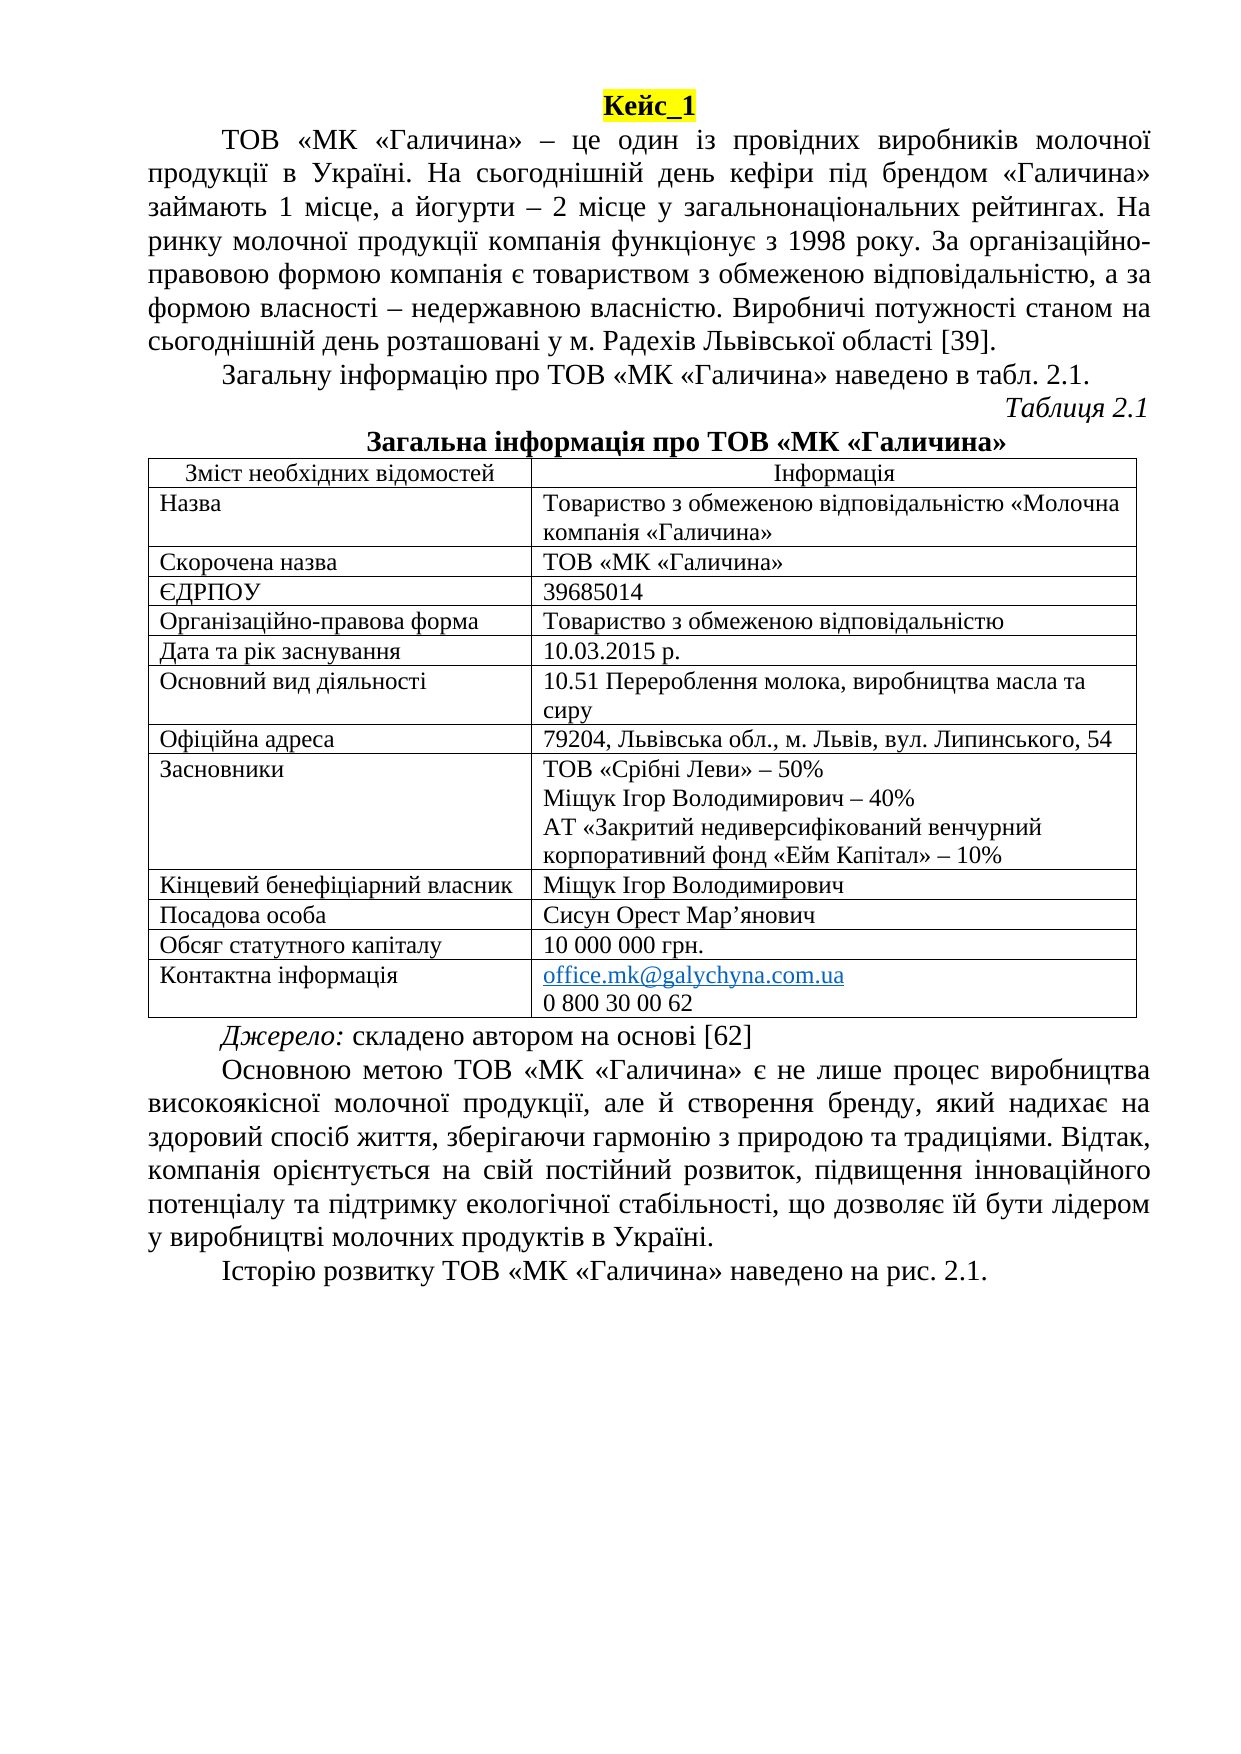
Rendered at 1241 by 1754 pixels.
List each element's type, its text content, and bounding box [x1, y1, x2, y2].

table_cell 39685014 [532, 577, 1136, 605]
table_cell Основний вид діяльності [149, 666, 531, 723]
table_cell office.mk@galychyna.com.ua 0 800 30 00 62 [532, 960, 1136, 1017]
table_cell Посадова особа [149, 900, 531, 929]
table_cell Кінцевий бенефіціарний власник [149, 870, 531, 899]
text Загальна інформація про ТОВ «МК «Галичина» [148, 424, 1152, 457]
text Історію розвитку ТОВ «МК «Галичина» наведено на рис. 2.1. [148, 1253, 1152, 1287]
table_cell 79204, Львівська обл., м. Львів, вул. Липинського, 54 [532, 725, 1136, 753]
table_cell 10.51 Перероблення молока, виробництва масла та сиру [532, 666, 1136, 723]
table_cell Назва [149, 488, 531, 546]
table_cell Дата та рік заснування [149, 636, 531, 665]
text Основною метою ТОВ «МК «Галичина» є не лише процес виробництва високоякісної молочної продукції, але й створення бренду, який надихає на здоровий спосіб життя, зберігаючи гармонію з природою та традиціями. Відтак, компанія орієнтується на свій постійний розвиток, підвищення інноваційного потенціалу та підтримку екологічної стабільності, що дозволяє їй бути лідером у виробництві молочних продуктів в Україні. [148, 1052, 1152, 1253]
text Кейс_1 [148, 88, 1152, 122]
table_cell Обсяг статутного капіталу [149, 930, 531, 959]
table_cell 10 000 000 грн. [532, 930, 1136, 959]
text Загальну інформацію про ТОВ «МК «Галичина» наведено в табл. 2.1. [148, 357, 1152, 390]
table_cell 10.03.2015 р. [532, 636, 1136, 665]
table_cell ТОВ «Срібні Леви» – 50% Міщук Ігор Володимирович – 40% АТ «Закритий недиверсифікований венчурний корпоративний фонд «Ейм Капітал» – 10% [532, 754, 1136, 869]
table_cell Офіційна адреса [149, 725, 531, 753]
table_cell Міщук Ігор Володимирович [532, 870, 1136, 899]
text Джерело: складено автором на основі [62] [148, 1018, 1152, 1052]
table_cell Товариство з обмеженою відповідальністю «Молочна компанія «Галичина» [532, 488, 1136, 546]
table_header Зміст необхідних відомостей [149, 459, 531, 487]
text ТОВ «МК «Галичина» – це один із провідних виробників молочної продукції в Україні. На сьогоднішній день кефіри під брендом «Галичина» займають 1 місце, а йогурти – 2 місце у загальнонаціональних рейтингах. На ринку молочної продукції компанія функціонує з 1998 року. За організаційно-правовою формою компанія є товариством з обмеженою відповідальністю, а за формою власності – недержавною власністю. Виробничі потужності станом на сьогоднішній день розташовані у м. Радехів Львівської області [39]. [148, 122, 1152, 357]
table_cell Сисун Орест Мар’янович [532, 900, 1136, 929]
table_cell Контактна інформація [149, 960, 531, 1017]
table_cell ТОВ «МК «Галичина» [532, 547, 1136, 576]
text Таблиця 2.1 [148, 390, 1152, 424]
table_header Інформація [532, 459, 1136, 487]
table_cell Скорочена назва [149, 547, 531, 576]
table_cell Засновники [149, 754, 531, 869]
table_cell Товариство з обмеженою відповідальністю [532, 606, 1136, 635]
table_cell ЄДРПОУ [149, 577, 531, 605]
table_cell Організаційно-правова форма [149, 606, 531, 635]
